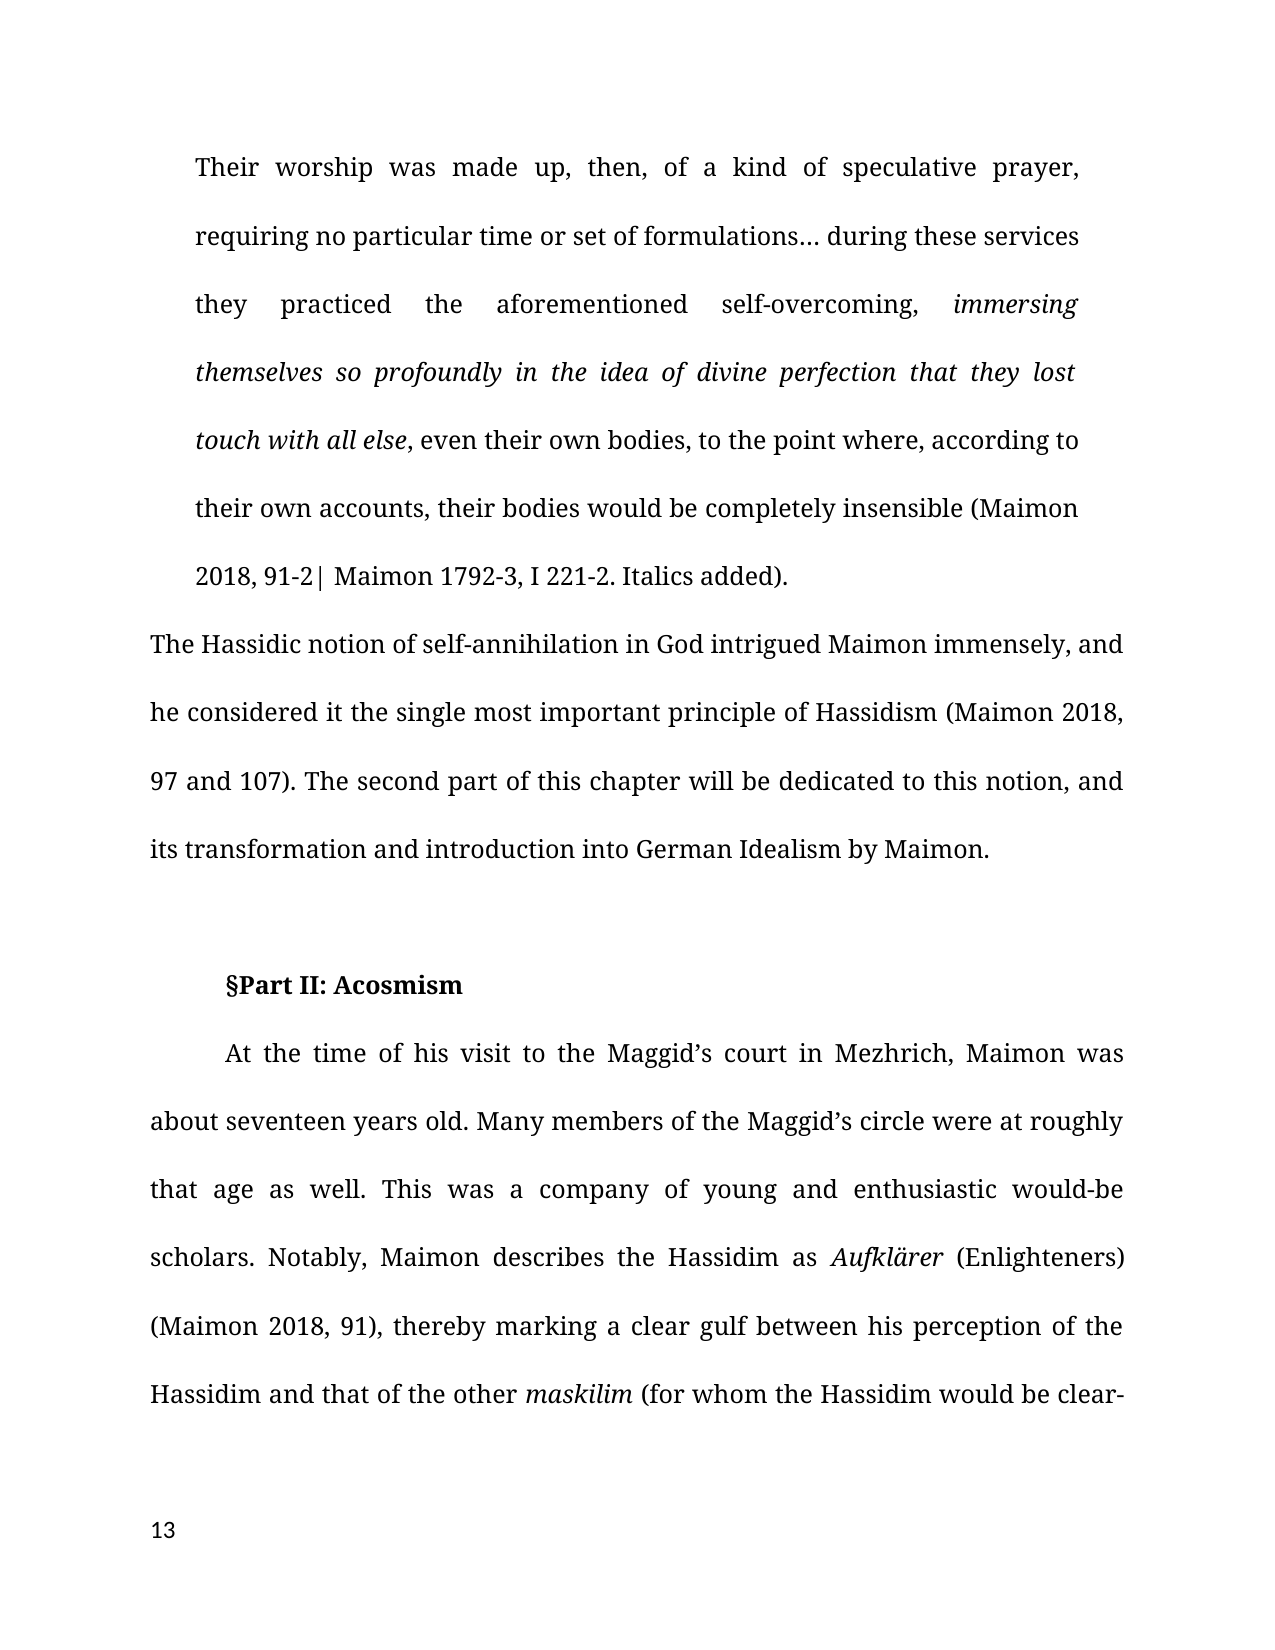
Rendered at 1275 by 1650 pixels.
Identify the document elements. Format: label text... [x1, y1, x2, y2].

text §Part II: Acosmism [150, 967, 1125, 1002]
text The Hassidic notion of self-annihilation in God intrigued Maimon immensely, and he considered it the single most important principle of Hassidism (Maimon 2018, 97 and 107). The second part of this chapter will be dedicated to this notion, and its transformation and introduction into German Idealism by Maimon. [150, 627, 1125, 865]
text Their worship was made up, then, of a kind of speculative prayer, requiring no particular time or set of formulations… during these services they practiced the aforementioned self-overcoming, immersing themselves so profoundly in the idea of divine perfection that they lost touch with all else, even their own bodies, to the point where, according to their own accounts, their bodies would be completely insensible (Maimon 2018, 91-2| Maimon 1792-3, I 221-2. Italics added). [195, 150, 1080, 593]
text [150, 1036, 1125, 1410]
